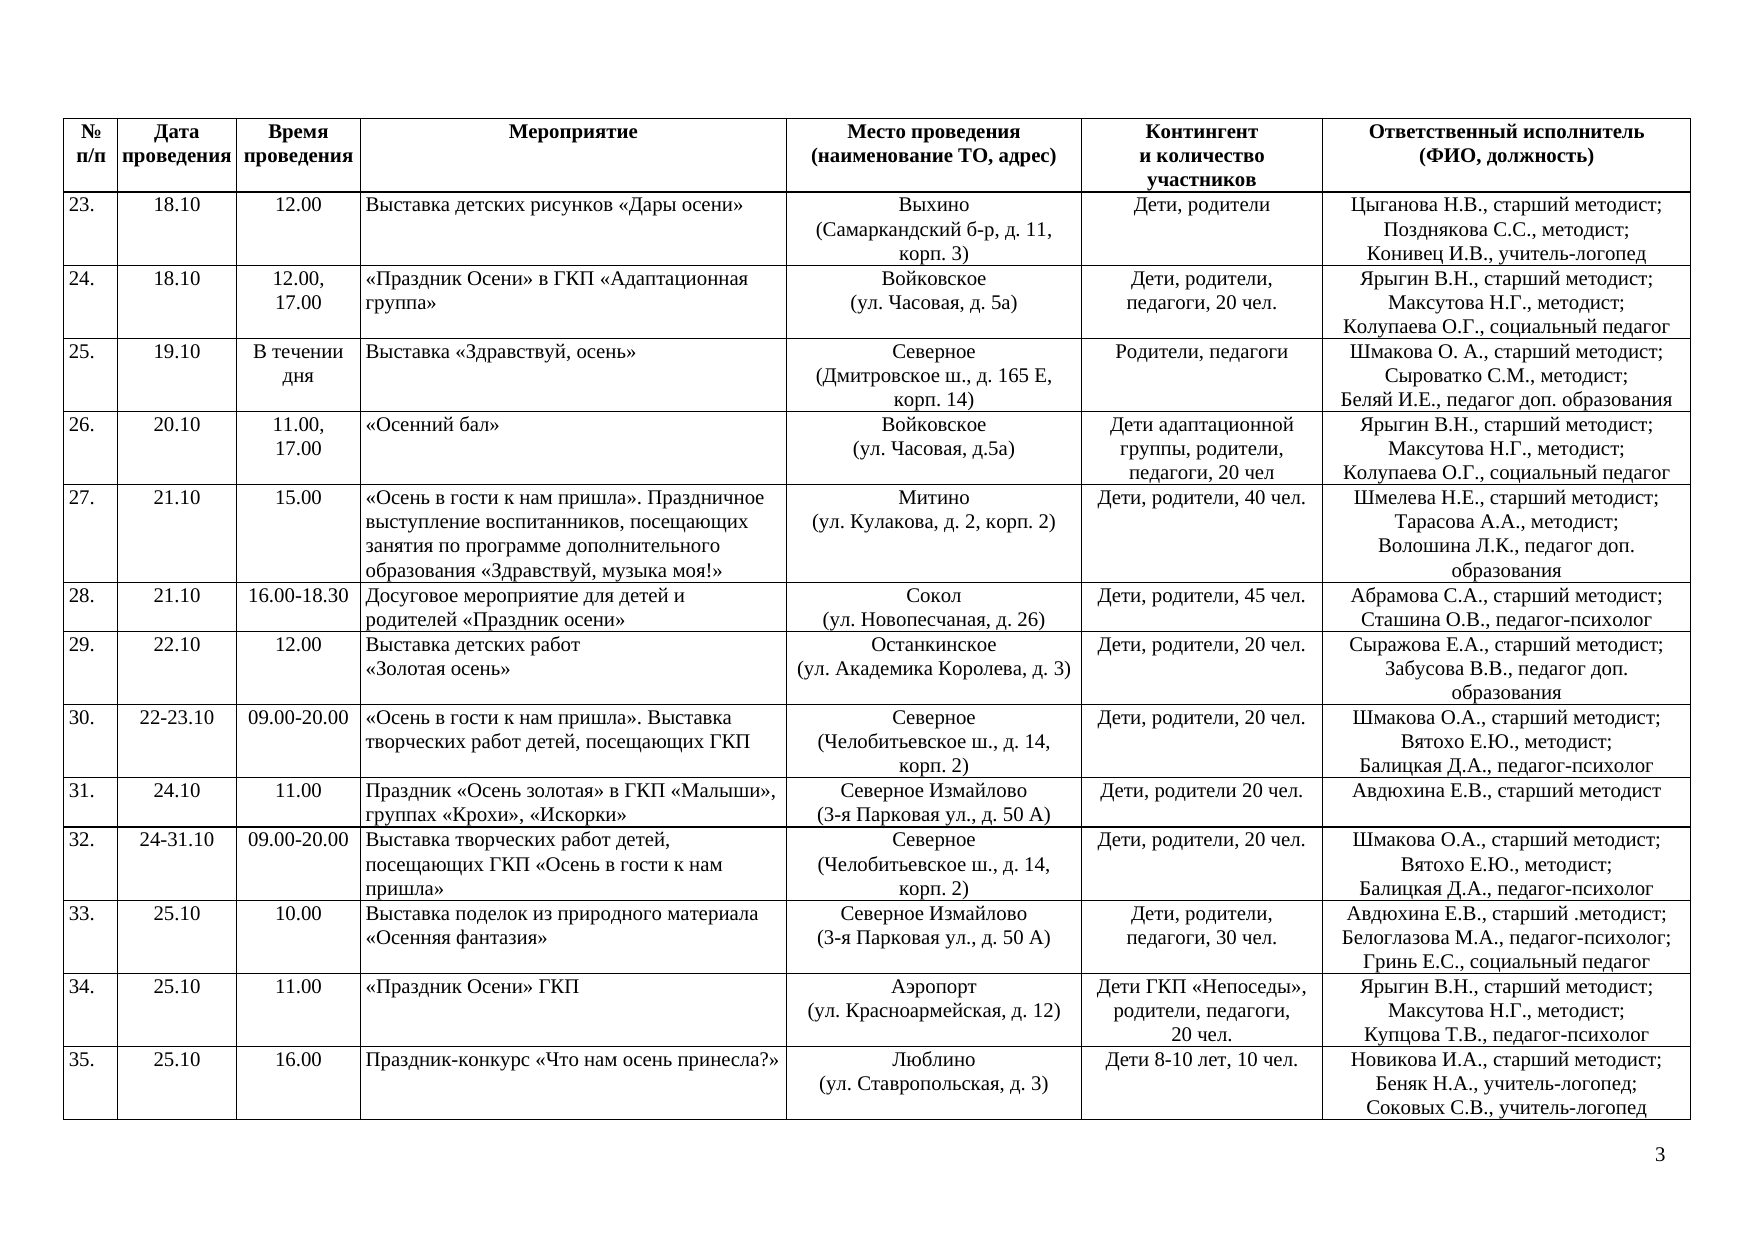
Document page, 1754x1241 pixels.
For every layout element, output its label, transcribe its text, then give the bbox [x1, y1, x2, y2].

table_cell «Осенний бал» [361, 412, 786, 484]
table_cell [64, 583, 117, 631]
table_cell Митино (ул. Кулакова, д. 2, корп. 2) [787, 485, 1081, 582]
table_cell 12.00, 17.00 [237, 266, 360, 338]
table_cell Абрамова С.А., старший методист; Сташина О.В., педагог-психолог [1323, 583, 1690, 631]
table_cell [64, 412, 117, 484]
table_header Дата проведения [118, 119, 236, 191]
table_cell 22.10 [118, 632, 236, 704]
table_cell Родители, педагоги [1082, 339, 1322, 411]
table_cell Северное (Челобитьевское ш., д. 14, корп. 2) [787, 828, 1081, 899]
table_cell Дети, родители, 20 чел. [1082, 705, 1322, 777]
table_cell Аэропорт (ул. Красноармейская, д. 12) [787, 974, 1081, 1046]
table_cell Северное Измайлово (3-я Парковая ул., д. 50 А) [787, 778, 1081, 826]
table_cell Дети ГКП «Непоседы», родители, педагоги, 20 чел. [1082, 974, 1322, 1046]
table_cell Дети, родители, педагоги, 30 чел. [1082, 901, 1322, 973]
table_header Контингент и количество участников [1082, 119, 1322, 191]
table_cell Северное (Челобитьевское ш., д. 14, корп. 2) [787, 705, 1081, 777]
table_cell Шмелева Н.Е., старший методист; Тарасова А.А., методист; Волошина Л.К., педагог доп. образования [1323, 485, 1690, 582]
table_cell Дети, родители [1082, 193, 1322, 264]
table_cell Дети, родители, 20 чел. [1082, 828, 1322, 899]
table_header № п/п [64, 119, 117, 191]
table_cell Дети 8-10 лет, 10 чел. [1082, 1047, 1322, 1119]
table_header Место проведения (наименование ТО, адрес) [787, 119, 1081, 191]
table_cell Выставка творческих работ детей, посещающих ГКП «Осень в гости к нам пришла» [361, 828, 786, 899]
table_cell Выставка «Здравствуй, осень» [361, 339, 786, 411]
table_cell [64, 266, 117, 338]
table_cell 11.00 [237, 778, 360, 826]
table_cell Сокол (ул. Новопесчаная, д. 26) [787, 583, 1081, 631]
table_cell Дети, родители 20 чел. [1082, 778, 1322, 826]
table_cell 24-31.10 [118, 828, 236, 899]
table_cell «Осень в гости к нам пришла». Праздничное выступление воспитанников, посещающих занятия по программе дополнительного образования «Здравствуй, музыка моя!» [361, 485, 786, 582]
table_cell [64, 901, 117, 973]
table_cell Выставка детских рисунков «Дары осени» [361, 193, 786, 264]
table_cell 12.00 [237, 193, 360, 264]
table_cell 18.10 [118, 266, 236, 338]
table_cell Досуговое мероприятие для детей и родителей «Праздник осени» [361, 583, 786, 631]
table_cell Дети, родители, 45 чел. [1082, 583, 1322, 631]
table_cell В течении дня [237, 339, 360, 411]
table_cell [64, 974, 117, 1046]
table_cell Выхино (Самаркандский б-р, д. 11, корп. 3) [787, 193, 1081, 264]
table_cell «Праздник Осени» в ГКП «Адаптационная группа» [361, 266, 786, 338]
table_cell Новикова И.А., старший методист; Беняк Н.А., учитель-логопед; Соковых С.В., учитель-логопед [1323, 1047, 1690, 1119]
table_cell Шмакова О.А., старший методист; Вятохо Е.Ю., методист; Балицкая Д.А., педагог-психолог [1323, 705, 1690, 777]
table_cell 09.00-20.00 [237, 828, 360, 899]
table_cell 21.10 [118, 485, 236, 582]
table_cell 19.10 [118, 339, 236, 411]
table_cell «Праздник Осени» ГКП [361, 974, 786, 1046]
table_cell 21.10 [118, 583, 236, 631]
table_cell 16.00-18.30 [237, 583, 360, 631]
table_header Ответственный исполнитель (ФИО, должность) [1323, 119, 1690, 191]
table_cell [64, 632, 117, 704]
table_cell Шмакова О.А., старший методист; Вятохо Е.Ю., методист; Балицкая Д.А., педагог-психолог [1323, 828, 1690, 899]
table_cell Сыражова Е.А., старший методист; Забусова В.В., педагог доп. образования [1323, 632, 1690, 704]
table_cell Авдюхина Е.В., старший .методист; Белоглазова М.А., педагог-психолог; Гринь Е.С., социальный педагог [1323, 901, 1690, 973]
table_cell [64, 778, 117, 826]
table_header Мероприятие [361, 119, 786, 191]
table_cell 11.00, 17.00 [237, 412, 360, 484]
table_cell Северное Измайлово (3-я Парковая ул., д. 50 А) [787, 901, 1081, 973]
table_cell 11.00 [237, 974, 360, 1046]
table_cell [64, 1047, 117, 1119]
table_cell Ярыгин В.Н., старший методист; Максутова Н.Г., методист; Купцова Т.В., педагог-психолог [1323, 974, 1690, 1046]
table_cell 22-23.10 [118, 705, 236, 777]
table_cell 25.10 [118, 974, 236, 1046]
table_cell [64, 193, 117, 264]
table_cell «Осень в гости к нам пришла». Выставка творческих работ детей, посещающих ГКП [361, 705, 786, 777]
table_cell 12.00 [237, 632, 360, 704]
table_cell [64, 339, 117, 411]
table_cell Ярыгин В.Н., старший методист; Максутова Н.Г., методист; Колупаева О.Г., социальный педагог [1323, 266, 1690, 338]
table_cell Праздник «Осень золотая» в ГКП «Малыши», группах «Крохи», «Искорки» [361, 778, 786, 826]
table_cell 25.10 [118, 901, 236, 973]
table_cell Войковское (ул. Часовая, д. 5а) [787, 266, 1081, 338]
table_cell 20.10 [118, 412, 236, 484]
table_cell 09.00-20.00 [237, 705, 360, 777]
table_cell Цыганова Н.В., старший методист; Позднякова С.С., методист; Конивец И.В., учитель-логопед [1323, 193, 1690, 264]
table_cell [64, 828, 117, 899]
table_cell Войковское (ул. Часовая, д.5а) [787, 412, 1081, 484]
table_cell Выставка поделок из природного материала «Осенняя фантазия» [361, 901, 786, 973]
table_cell 24.10 [118, 778, 236, 826]
table_cell Выставка детских работ «Золотая осень» [361, 632, 786, 704]
table_cell Люблино (ул. Ставропольская, д. 3) [787, 1047, 1081, 1119]
table_cell Шмакова О. А., старший методист; Сыроватко С.М., методист; Беляй И.Е., педагог доп. образования [1323, 339, 1690, 411]
table_cell 25.10 [118, 1047, 236, 1119]
table_header Время проведения [237, 119, 360, 191]
table_cell Ярыгин В.Н., старший методист; Максутова Н.Г., методист; Колупаева О.Г., социальный педагог [1323, 412, 1690, 484]
table_cell 16.00 [237, 1047, 360, 1119]
table_cell 18.10 [118, 193, 236, 264]
table_cell Северное (Дмитровское ш., д. 165 Е, корп. 14) [787, 339, 1081, 411]
table_cell Дети, родители, педагоги, 20 чел. [1082, 266, 1322, 338]
table_cell Дети, родители, 20 чел. [1082, 632, 1322, 704]
table_cell Авдюхина Е.В., старший методист [1323, 778, 1690, 826]
table_cell Останкинское (ул. Академика Королева, д. 3) [787, 632, 1081, 704]
table_cell [64, 705, 117, 777]
table_cell [64, 485, 117, 582]
table_cell Дети адаптационной группы, родители, педагоги, 20 чел [1082, 412, 1322, 484]
table_cell Дети, родители, 40 чел. [1082, 485, 1322, 582]
table_cell Праздник-конкурс «Что нам осень принесла?» [361, 1047, 786, 1119]
table_cell 15.00 [237, 485, 360, 582]
table_cell 10.00 [237, 901, 360, 973]
